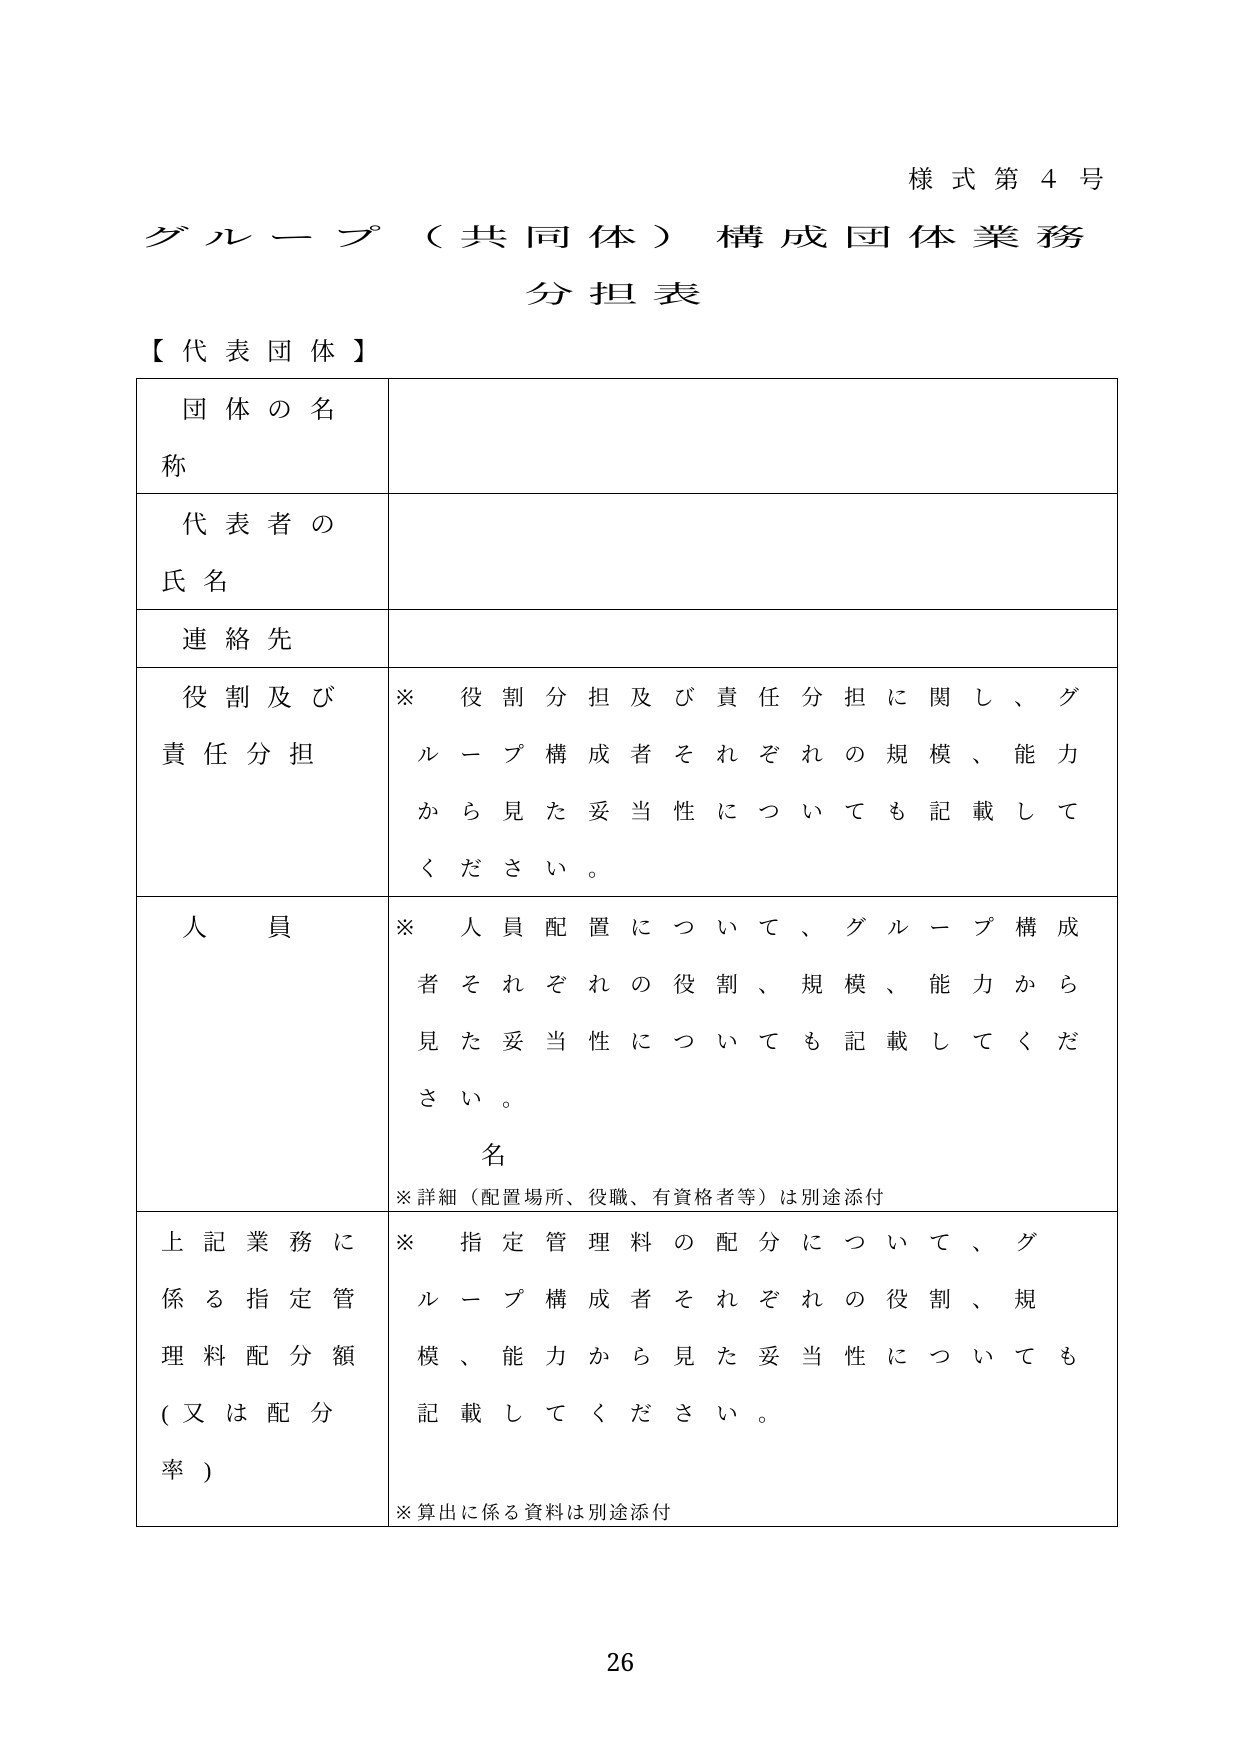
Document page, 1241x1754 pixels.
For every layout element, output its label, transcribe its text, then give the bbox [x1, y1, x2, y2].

table_cell 上記業務に係る指定管理料配分額(又は配分率) [137, 1212, 388, 1526]
table_cell 代表者の氏名 [137, 494, 388, 608]
table_cell ※ 人員配置について、グループ構成者それぞれの役割、規模、能力から見た妥当性についても記載してください。 名 ※詳細（配置場所、役職、有資格者等）は別途添付 [389, 897, 1117, 1211]
table_header 団体の名称 [137, 379, 388, 493]
table_cell 役割及び責任分担 [137, 668, 388, 896]
text 【代表団体】 [118, 321, 1122, 378]
table_cell 連絡先 [137, 610, 388, 667]
table_header [389, 379, 1117, 493]
table_cell [389, 494, 1117, 608]
text グループ（共同体）構成団体業務分担表 [118, 207, 1122, 321]
table_cell 人 員 [137, 897, 388, 1211]
table_cell ※ 役割分担及び責任分担に関し、グループ構成者それぞれの規模、能力から見た妥当性についても記載してください。 [389, 668, 1117, 896]
table_cell ※ 指定管理料の配分について、グループ構成者それぞれの役割、規模、能力から見た妥当性についても記載してください。 ※算出に係る資料は別途添付 [389, 1212, 1117, 1526]
text 様式第４号 [118, 150, 1122, 207]
table_cell [389, 610, 1117, 667]
